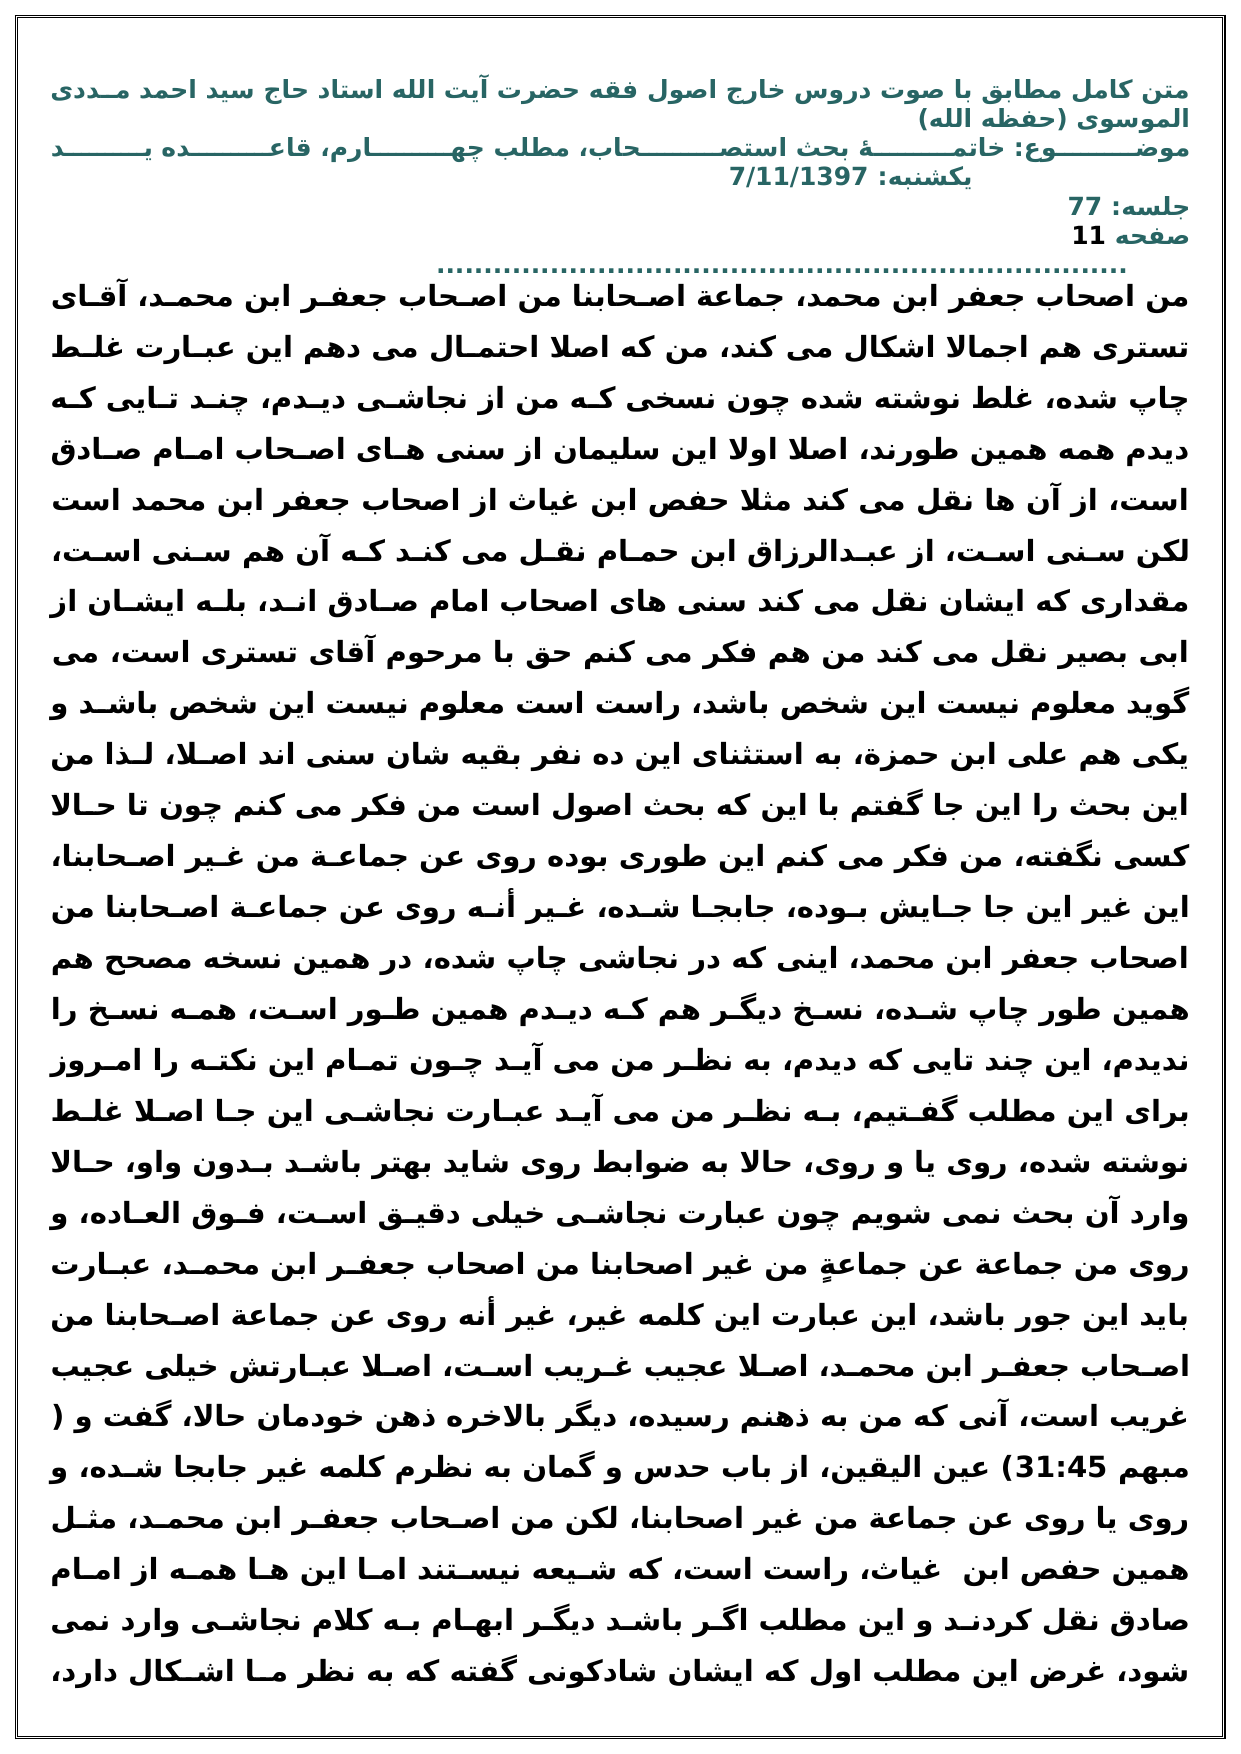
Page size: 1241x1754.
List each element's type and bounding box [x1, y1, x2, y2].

text [50, 279, 1190, 1688]
